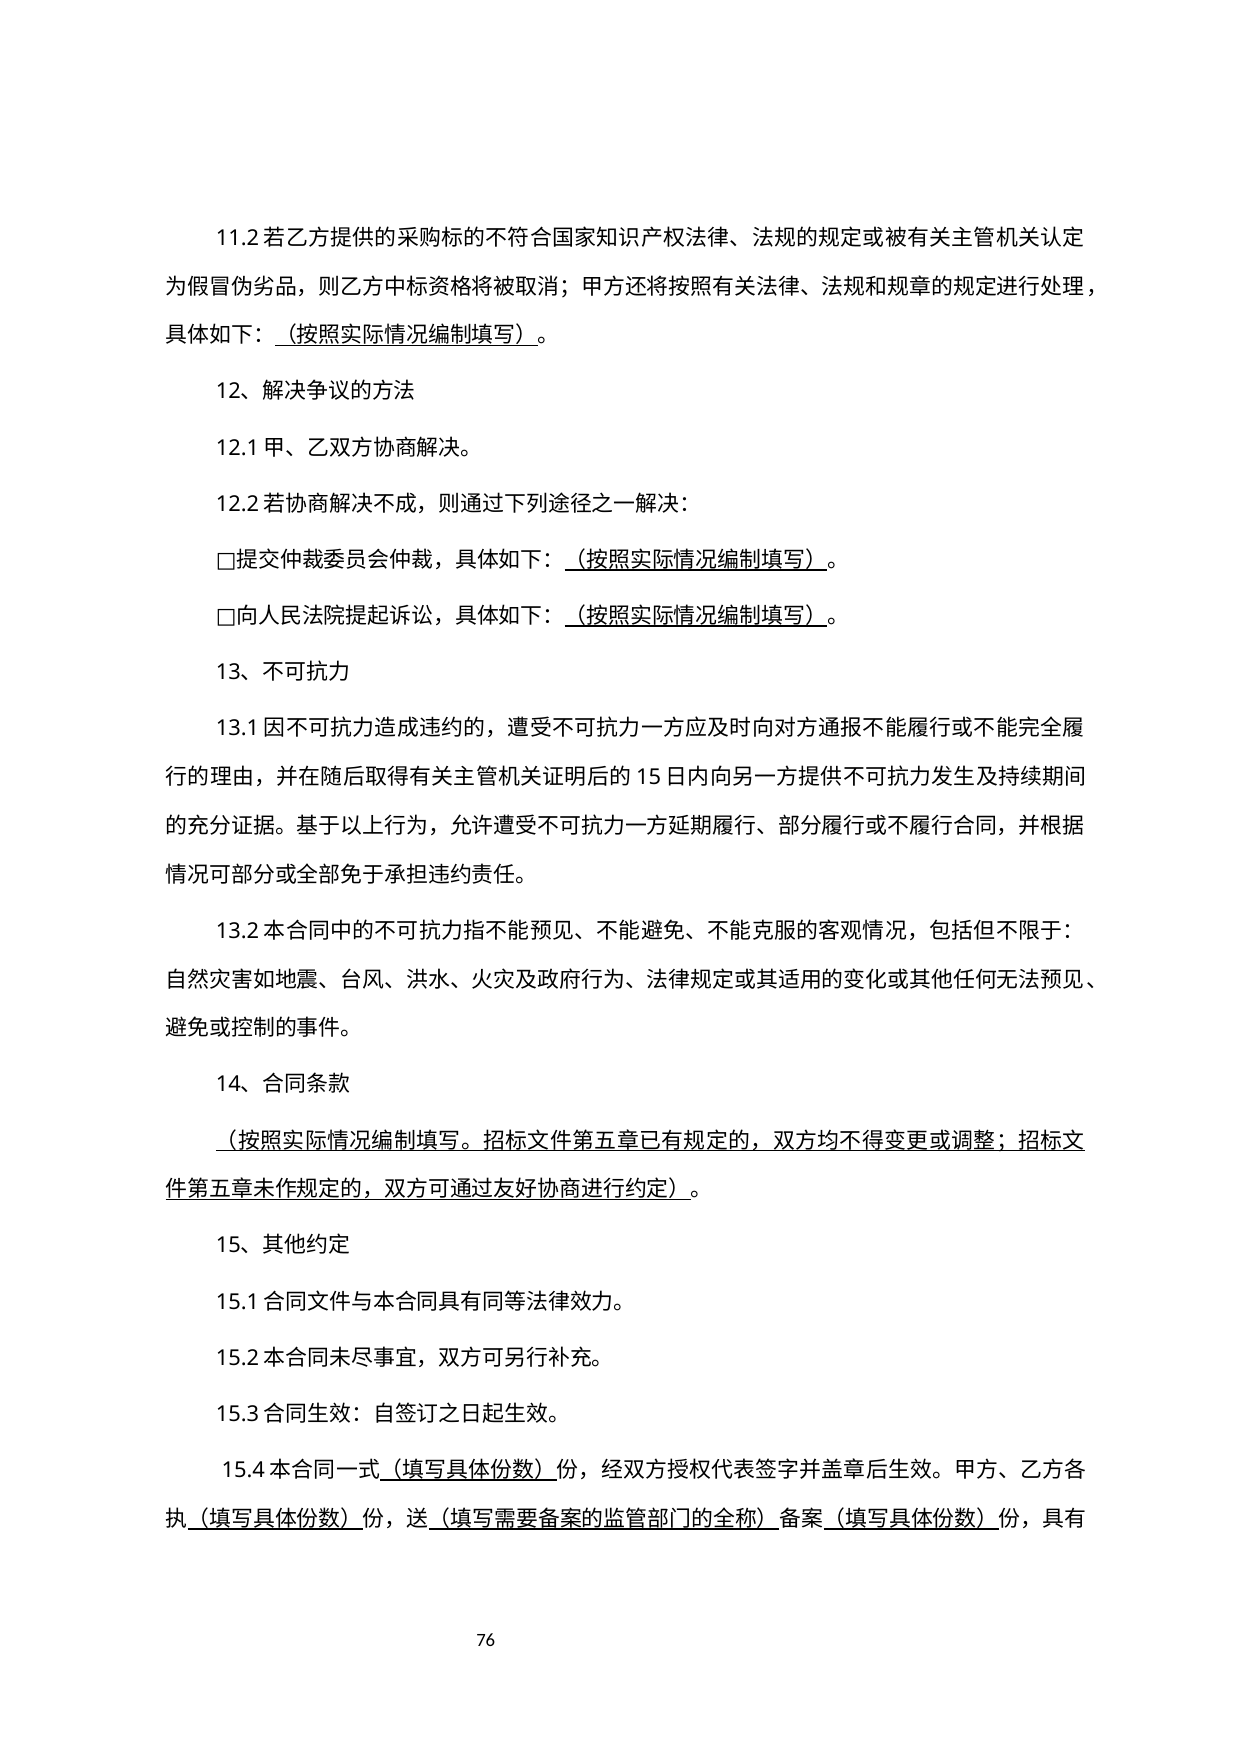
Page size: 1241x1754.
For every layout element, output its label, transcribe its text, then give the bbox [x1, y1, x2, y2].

text （按照实际情况编制填写。招标文件第五章已有规定的，双方均不得变更或调整；招标文件第五章未作规定的，双方可通过友好协商进行约定）。 [165, 1122, 1087, 1203]
text 12.2若协商解决不成，则通过下列途径之一解决： [165, 486, 1087, 518]
text □向人民法院提起诉讼，具体如下：（按照实际情况编制填写）。 [165, 598, 1087, 630]
text 13、不可抗力 [165, 654, 1087, 686]
text □提交仲裁委员会仲裁，具体如下：（按照实际情况编制填写）。 [165, 542, 1087, 574]
text 13.1因不可抗力造成违约的，遭受不可抗力一方应及时向对方通报不能履行或不能完全履行的理由，并在随后取得有关主管机关证明后的15日内向另一方提供不可抗力发生及持续期间的充分证据。基于以上行为，允许遭受不可抗力一方延期履行、部分履行或不履行合同，并根据情况可部分或全部免于承担违约责任。 [165, 710, 1087, 889]
text 15.3合同生效：自签订之日起生效。 [165, 1396, 1087, 1428]
text 11.2若乙方提供的采购标的不符合国家知识产权法律、法规的规定或被有关主管机关认定为假冒伪劣品，则乙方中标资格将被取消；甲方还将按照有关法律、法规和规章的规定进行处理，具体如下：（按照实际情况编制填写）。 [165, 219, 1087, 349]
text 13.2本合同中的不可抗力指不能预见、不能避免、不能克服的客观情况，包括但不限于：自然灾害如地震、台风、洪水、火灾及政府行为、法律规定或其适用的变化或其他任何无法预见、避免或控制的事件。 [165, 912, 1087, 1042]
text 12.1甲、乙双方协商解决。 [165, 429, 1087, 462]
text 14、合同条款 [165, 1066, 1087, 1099]
text 15、其他约定 [165, 1227, 1087, 1260]
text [165, 1452, 1087, 1533]
text 15.2本合同未尽事宜，双方可另行补充。 [165, 1339, 1087, 1372]
text 15.1合同文件与本合同具有同等法律效力。 [165, 1283, 1087, 1316]
text 12、解决争议的方法 [165, 373, 1087, 406]
